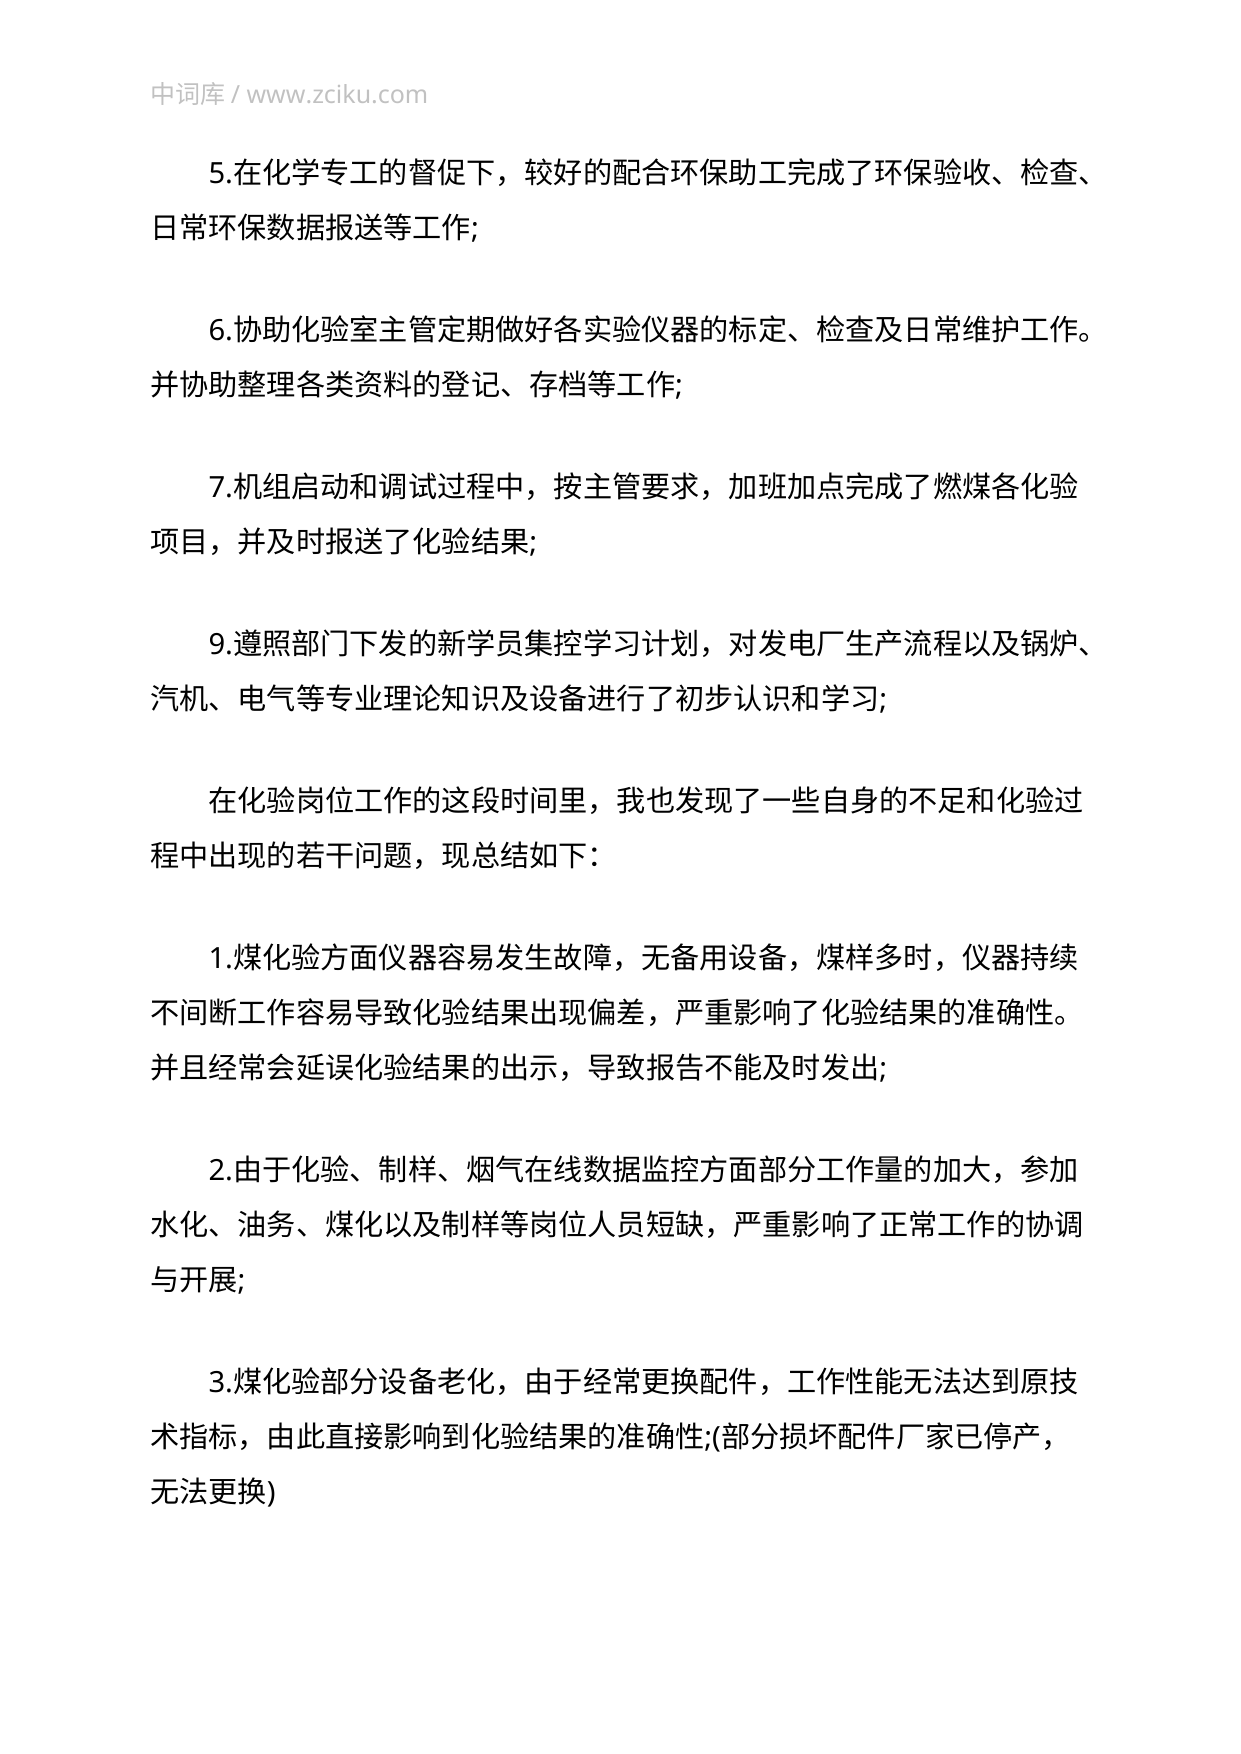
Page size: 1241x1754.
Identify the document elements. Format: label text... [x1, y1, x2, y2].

text 7.机组启动和调试过程中，按主管要求，加班加点完成了燃煤各化验项目，并及时报送了化验结果; [150, 464, 1090, 561]
text 在化验岗位工作的这段时间里，我也发现了一些自身的不足和化验过程中出现的若干问题，现总结如下： [150, 778, 1090, 875]
text 6.协助化验室主管定期做好各实验仪器的标定、检查及日常维护工作。并协助整理各类资料的登记、存档等工作; [150, 307, 1090, 404]
text 2.由于化验、制样、烟气在线数据监控方面部分工作量的加大，参加水化、油务、煤化以及制样等岗位人员短缺，严重影响了正常工作的协调与开展; [150, 1146, 1090, 1299]
text 1.煤化验方面仪器容易发生故障，无备用设备，煤样多时，仪器持续不间断工作容易导致化验结果出现偏差，严重影响了化验结果的准确性。并且经常会延误化验结果的出示，导致报告不能及时发出; [150, 934, 1090, 1087]
text 3.煤化验部分设备老化，由于经常更换配件，工作性能无法达到原技术指标，由此直接影响到化验结果的准确性;(部分损坏配件厂家已停产，无法更换) [150, 1358, 1090, 1511]
text 9.遵照部门下发的新学员集控学习计划，对发电厂生产流程以及锅炉、汽机、电气等专业理论知识及设备进行了初步认识和学习; [150, 621, 1090, 718]
text 5.在化学专工的督促下，较好的配合环保助工完成了环保验收、检查、日常环保数据报送等工作; [150, 150, 1090, 247]
